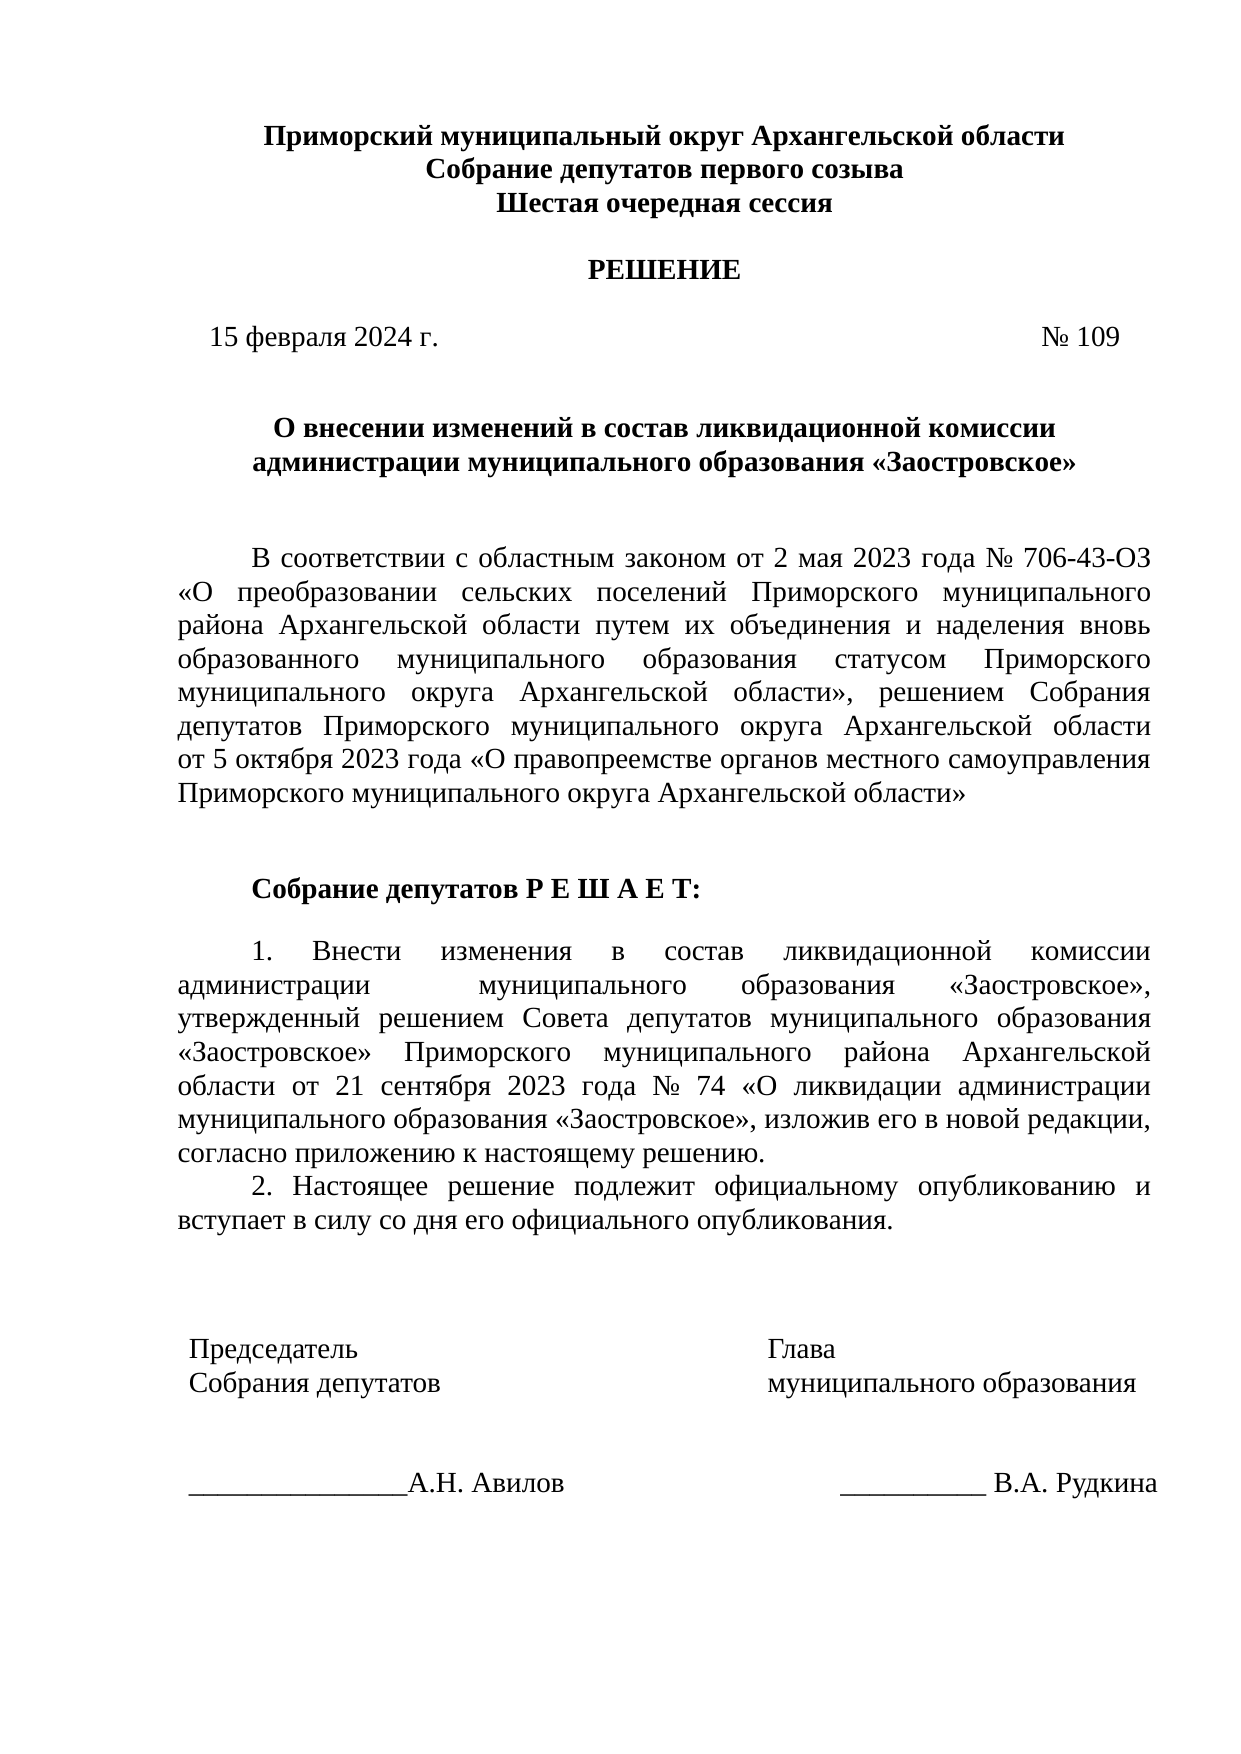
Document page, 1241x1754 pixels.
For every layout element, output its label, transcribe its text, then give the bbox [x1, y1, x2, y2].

text Приморский муниципальный округ Архангельской области [177, 118, 1152, 152]
text В соответствии с областным законом от 2 мая 2023 года № 706-43-ОЗ «О преобразовании сельских поселений Приморского муниципального района Архангельской области путем их объединения и наделения вновь образованного муниципального образования статусом Приморского муниципального округа Архангельской области», решением Собрания депутатов Приморского муниципального округа Архангельской области от 5 октября 2023 года «О правопреемстве органов местного самоуправления Приморского муниципального округа Архангельской области» [177, 540, 1152, 808]
list Шестая очередная сессия [177, 185, 1152, 219]
text Собрание депутатов Р Е Ш А Е Т: [177, 871, 1152, 905]
list Собрание депутатов первого созыва [177, 152, 1152, 185]
text 15 февраля 2024 г. № 109 [177, 319, 1152, 353]
text 1. Внести изменения в состав ликвидационной комиссии администрации муниципального образования «Заостровское», утвержденный решением Совета депутатов муниципального образования «Заостровское» Приморского муниципального района Архангельской области от 21 сентября 2023 года № 74 «О ликвидации администрации муниципального образования «Заостровское», изложив его в новой редакции, согласно приложению к настоящему решению. [177, 933, 1152, 1168]
text О внесении изменений в состав ликвидационной комиссии администрации муниципального образования «Заостровское» [177, 410, 1152, 477]
text РЕШЕНИЕ [177, 252, 1152, 286]
text 2. Настоящее решение подлежит официальному опубликованию и вступает в силу со дня его официального опубликования. [177, 1168, 1152, 1235]
table_header Глава муниципального образования __________ В.А. Рудкина [676, 1331, 1174, 1499]
table_header Председатель Собрания депутатов _______________А.Н. Авилов [177, 1331, 676, 1499]
